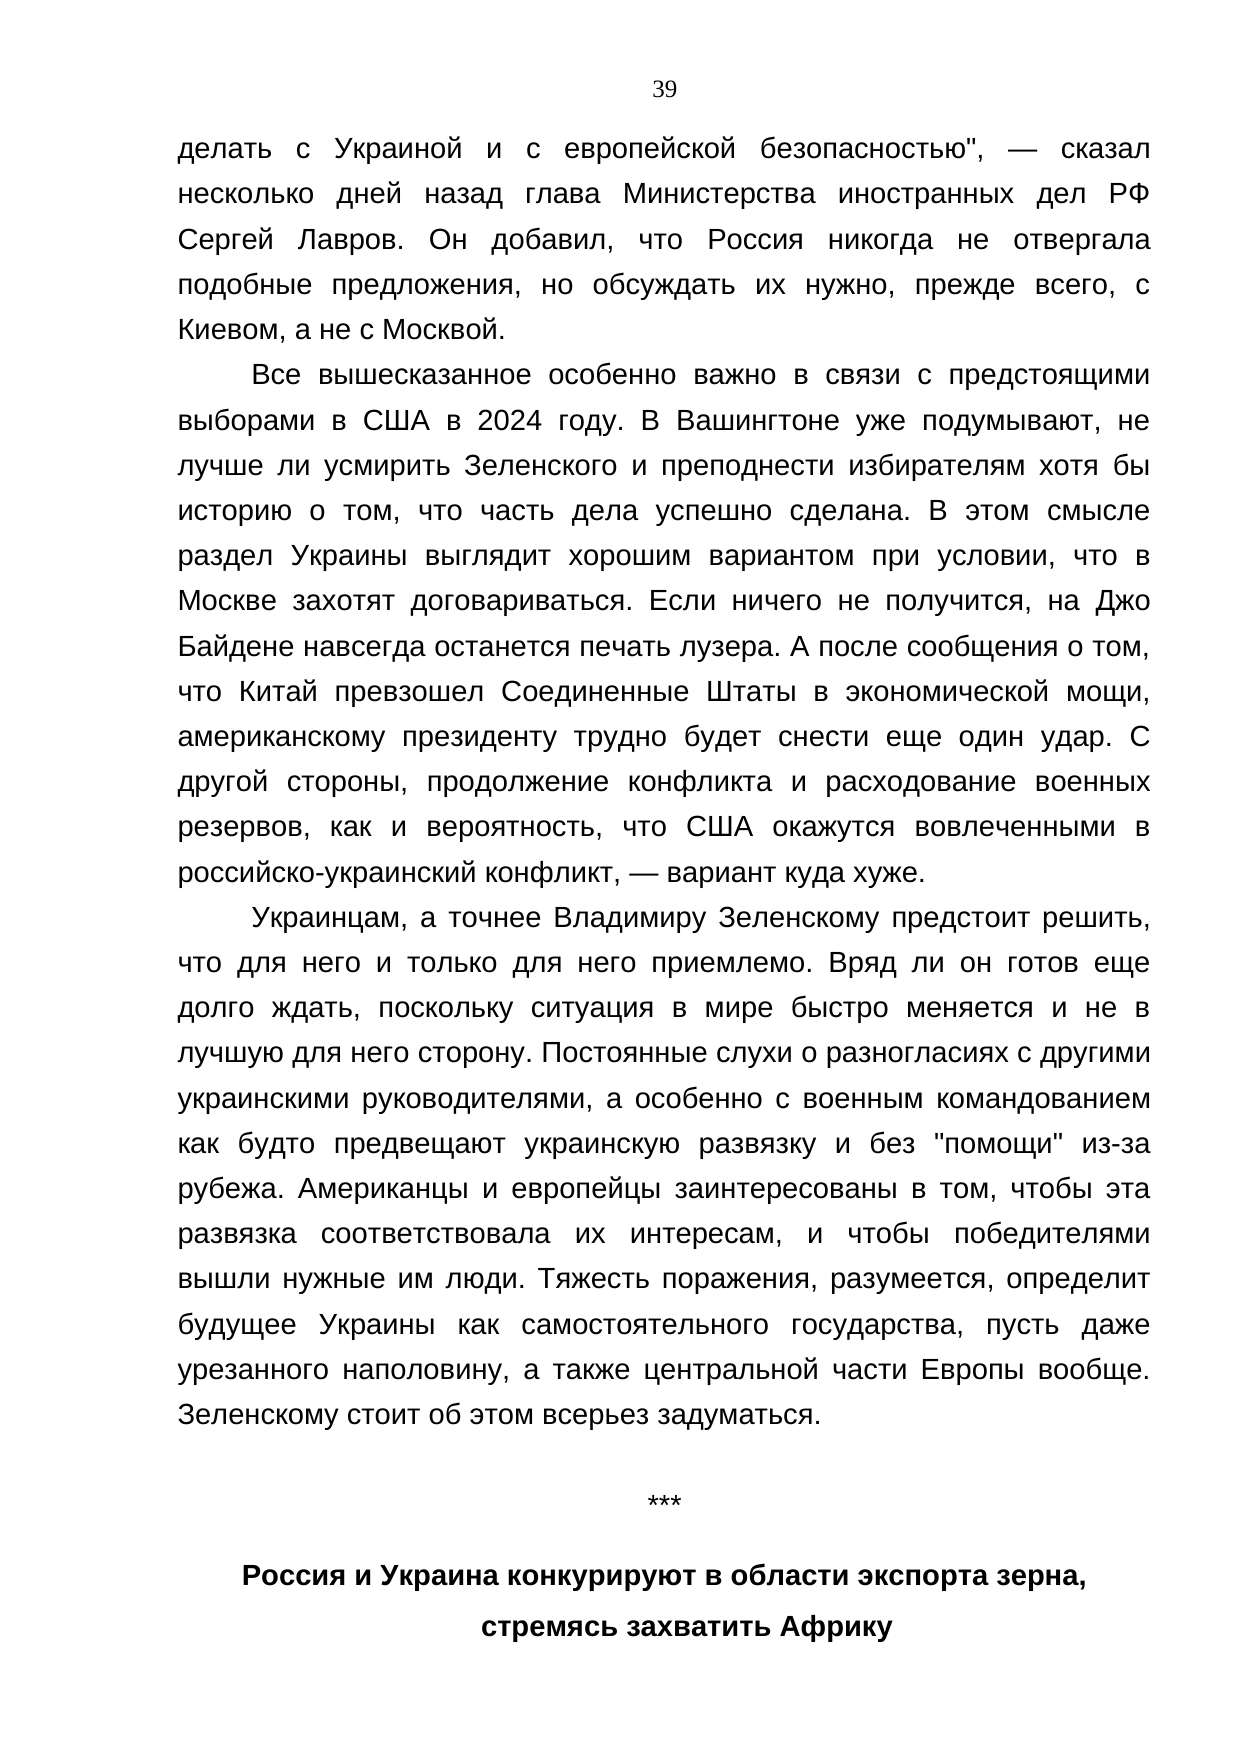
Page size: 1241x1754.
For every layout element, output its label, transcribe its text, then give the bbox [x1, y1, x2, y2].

text Украинцам, а точнее Владимиру Зеленскому предстоит решить, что для него и только для него приемлемо. Вряд ли он готов еще долго ждать, поскольку ситуация в мире быстро меняется и не в лучшую для него сторону. Постоянные слухи о разногласиях с другими украинскими руководителями, а особенно с военным командованием как будто предвещают украинскую развязку и без "помощи" из-за рубежа. Американцы и европейцы заинтересованы в том, чтобы эта развязка соответствовала их интересам, и чтобы победителями вышли нужные им люди. Тяжесть поражения, разумеется, определит будущее Украины как самостоятельного государства, пусть даже урезанного наполовину, а также центральной части Европы вообще. Зеленскому стоит об этом всерьез задуматься. [177, 900, 1152, 1431]
subtitle Россия и Украина конкурируют в области экспорта зерна, стремясь захватить Африку [177, 1558, 1152, 1642]
text Все вышесказанное особенно важно в связи с предстоящими выборами в США в 2024 году. В Вашингтоне уже подумывают, не лучше ли усмирить Зеленского и преподнести избирателям хотя бы историю о том, что часть дела успешно сделана. В этом смысле раздел Украины выглядит хорошим вариантом при условии, что в Москве захотят договариваться. Если ничего не получится, на Джо Байдене навсегда останется печать лузера. А после сообщения о том, что Китай превзошел Соединенные Штаты в экономической мощи, американскому президенту трудно будет снести еще один удар. С другой стороны, продолжение конфликта и расходование военных резервов, как и вероятность, что США окажутся вовлеченными в российско-украинский конфликт, — вариант куда хуже. [177, 357, 1152, 888]
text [177, 131, 1152, 346]
text *** [177, 1487, 1152, 1521]
